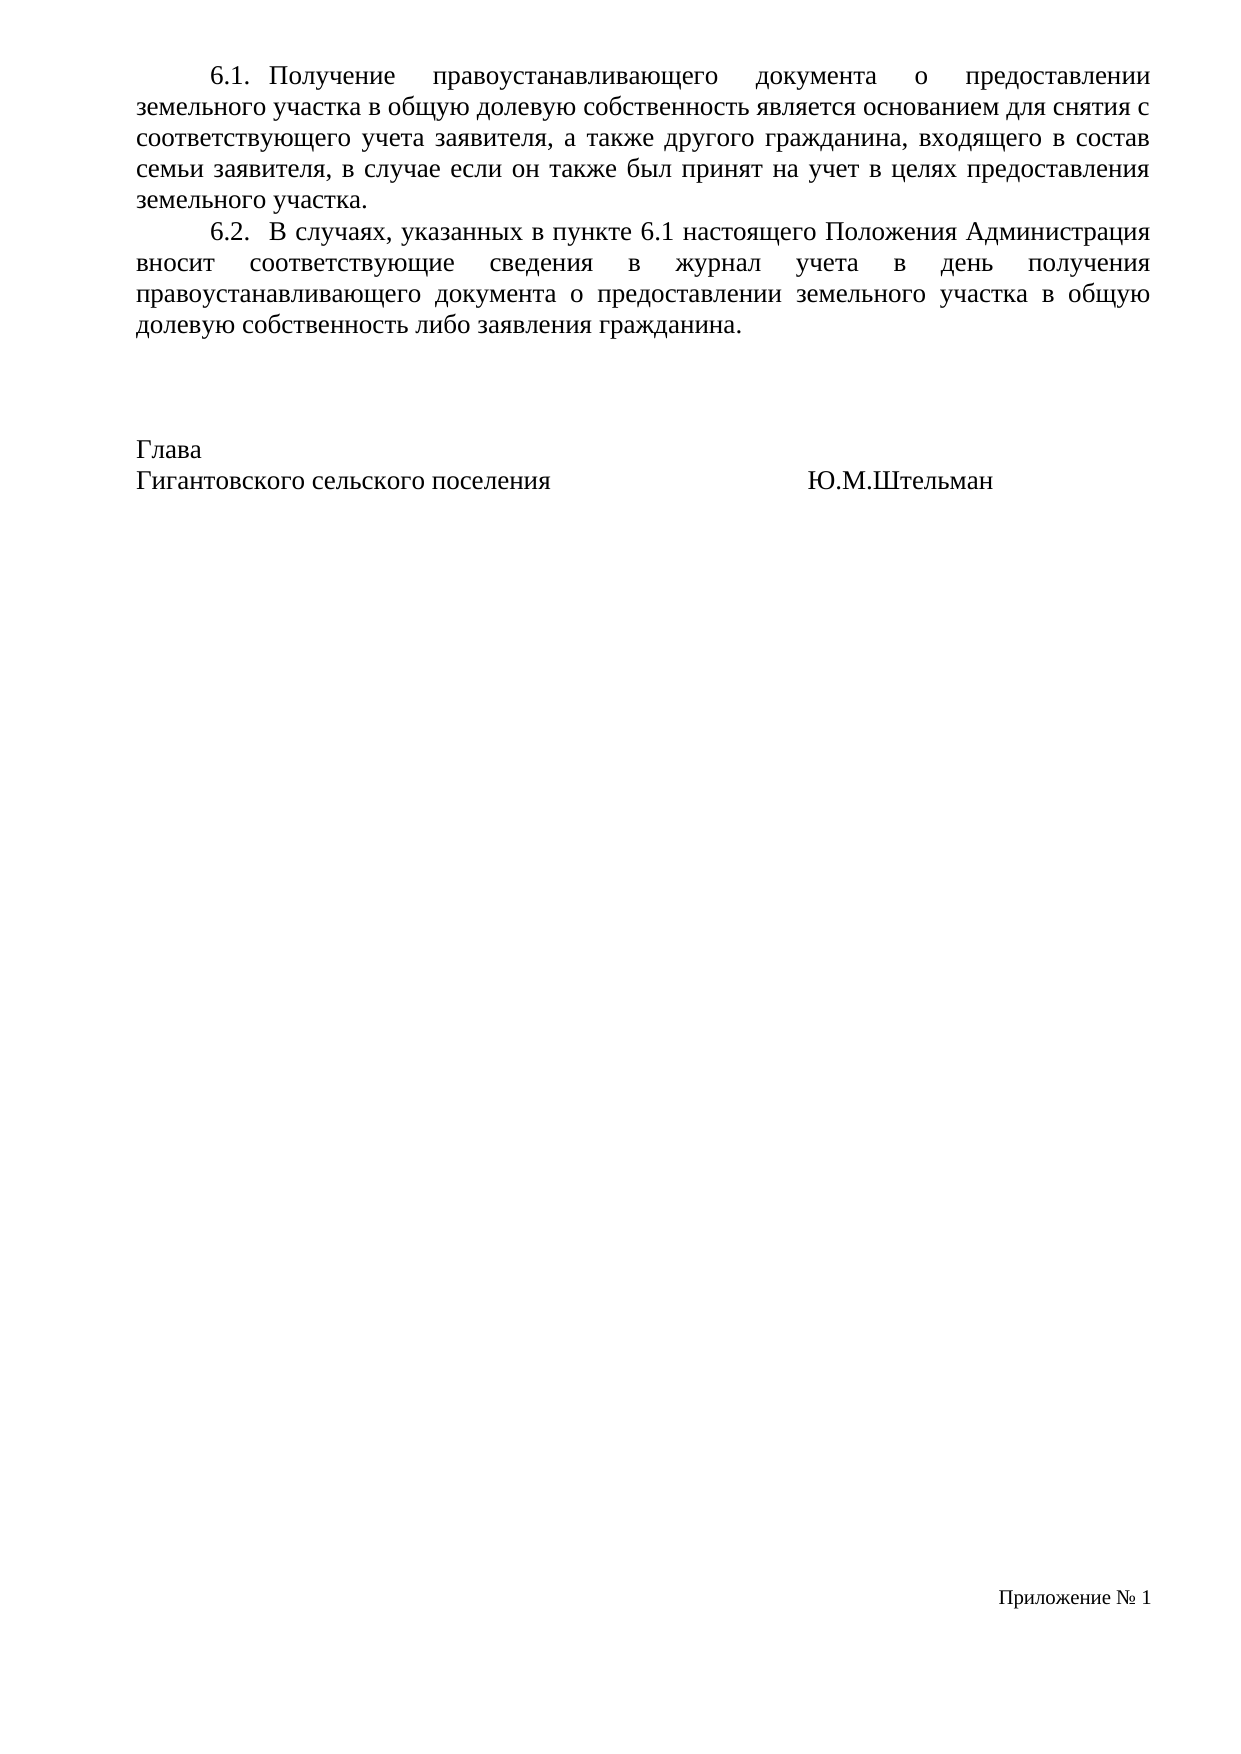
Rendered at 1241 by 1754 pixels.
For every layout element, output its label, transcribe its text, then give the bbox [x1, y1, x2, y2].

list В случаях, указанных в пункте 6.1 настоящего Положения Администрация вносит соответствующие сведения в журнал учета в день получения правоустанавливающего документа о предоставлении земельного участка в общую долевую собственность либо заявления гражданина. [136, 215, 1152, 339]
text Приложение № 1 [726, 1585, 1152, 1609]
list Получение правоустанавливающего документа о предоставлении земельного участка в общую долевую собственность является основанием для снятия с соответствующего учета заявителя, а также другого гражданина, входящего в состав семьи заявителя, в случае если он также был принят на учет в целях предоставления земельного участка. [136, 59, 1152, 215]
text Глава [136, 433, 1152, 464]
text Гигантовского сельского поселения Ю.М.Штельман [136, 464, 1152, 495]
